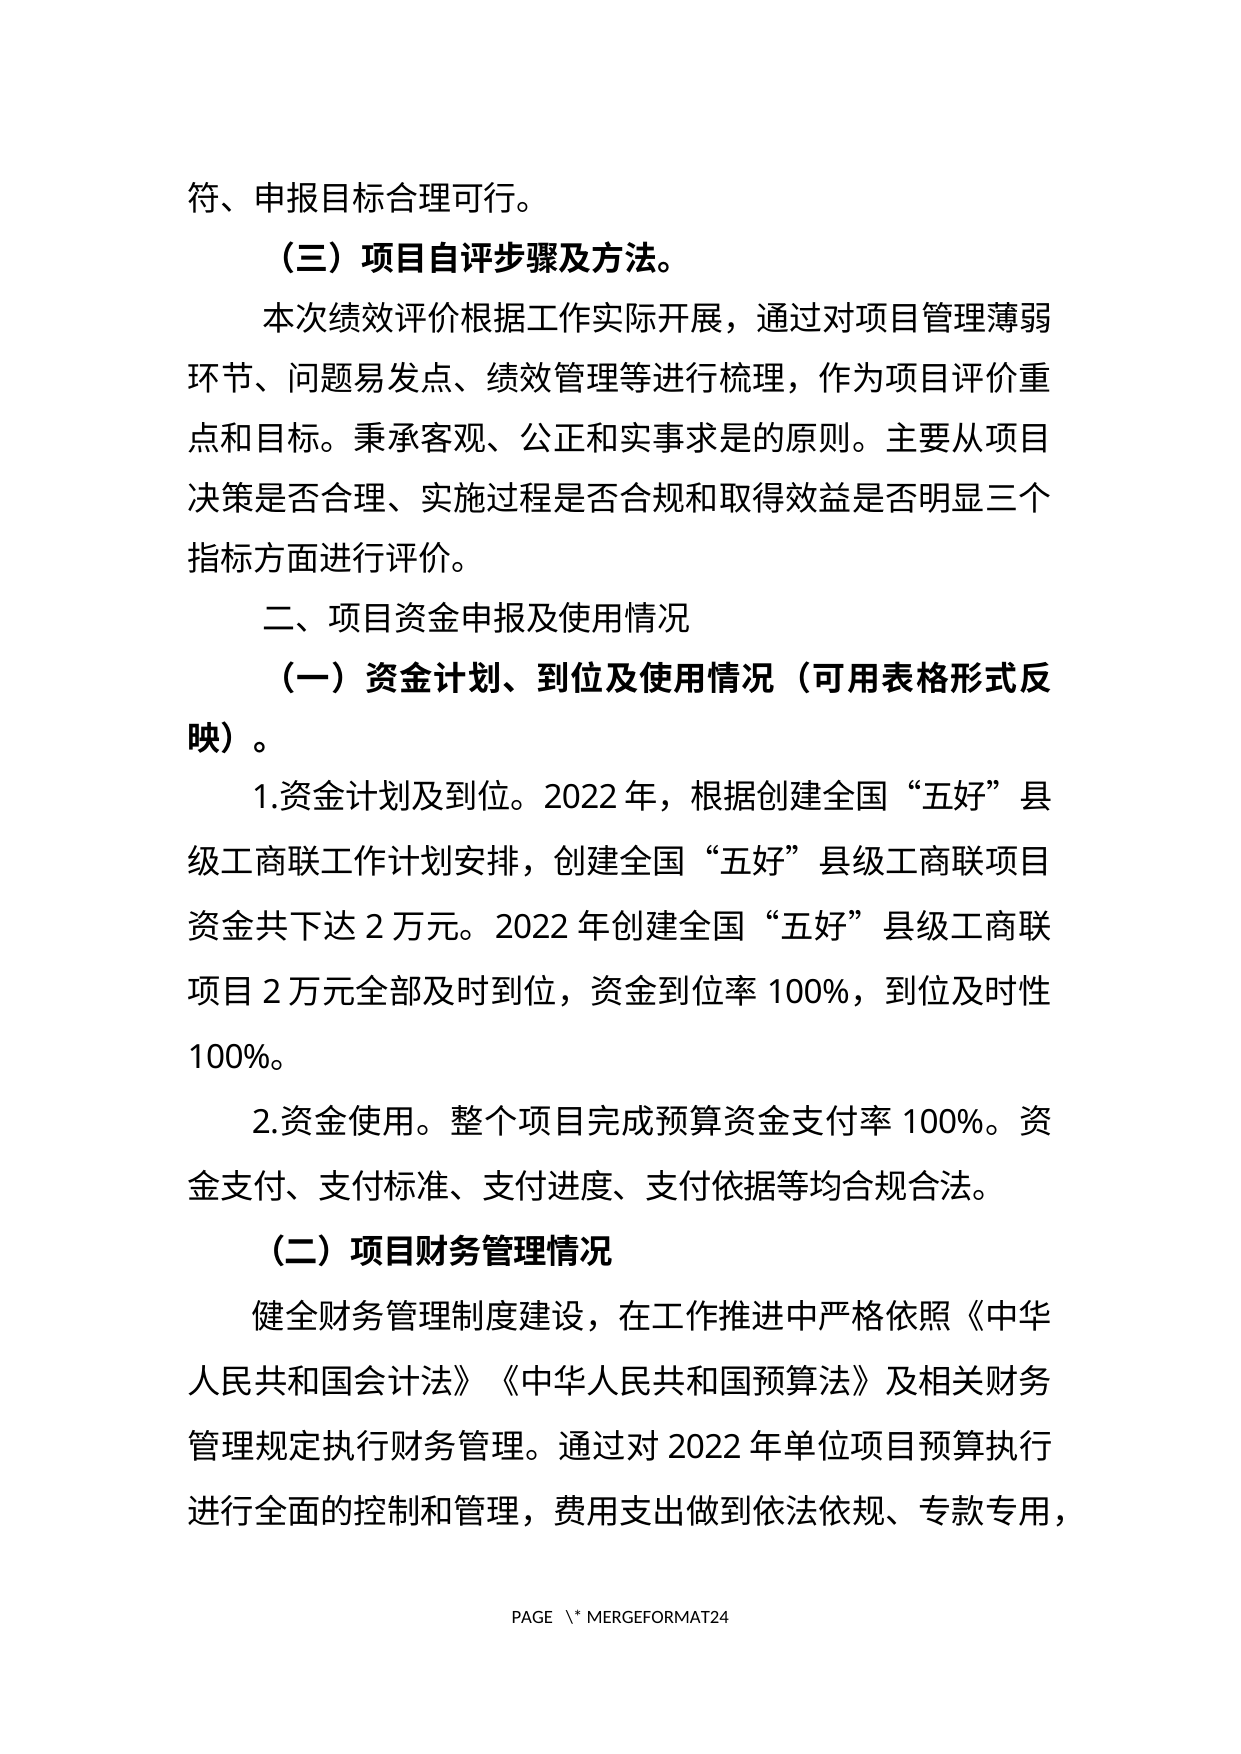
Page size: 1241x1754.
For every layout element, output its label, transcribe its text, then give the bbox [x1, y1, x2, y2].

text （二）项目财务管理情况 [187, 1217, 1053, 1282]
text 1.资金计划及到位。2022年，根据创建全国“五好”县级工商联工作计划安排，创建全国“五好”县级工商联项目资金共下达2万元。2022年创建全国“五好”县级工商联项目2万元全部及时到位，资金到位率100%，到位及时性100%。 [187, 762, 1053, 1087]
text （三）项目自评步骤及方法。 [187, 222, 1053, 282]
text 2.资金使用。整个项目完成预算资金支付率100%。资金支付、支付标准、支付进度、支付依据等均合规合法。 [187, 1087, 1053, 1217]
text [187, 162, 1053, 222]
text （一）资金计划、到位及使用情况（可用表格形式反映）。 [187, 642, 1053, 762]
text 二、项目资金申报及使用情况 [187, 582, 1053, 642]
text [187, 1282, 1053, 1542]
text 本次绩效评价根据工作实际开展，通过对项目管理薄弱环节、问题易发点、绩效管理等进行梳理，作为项目评价重点和目标。秉承客观、公正和实事求是的原则。主要从项目决策是否合理、实施过程是否合规和取得效益是否明显三个指标方面进行评价。 [187, 282, 1053, 582]
